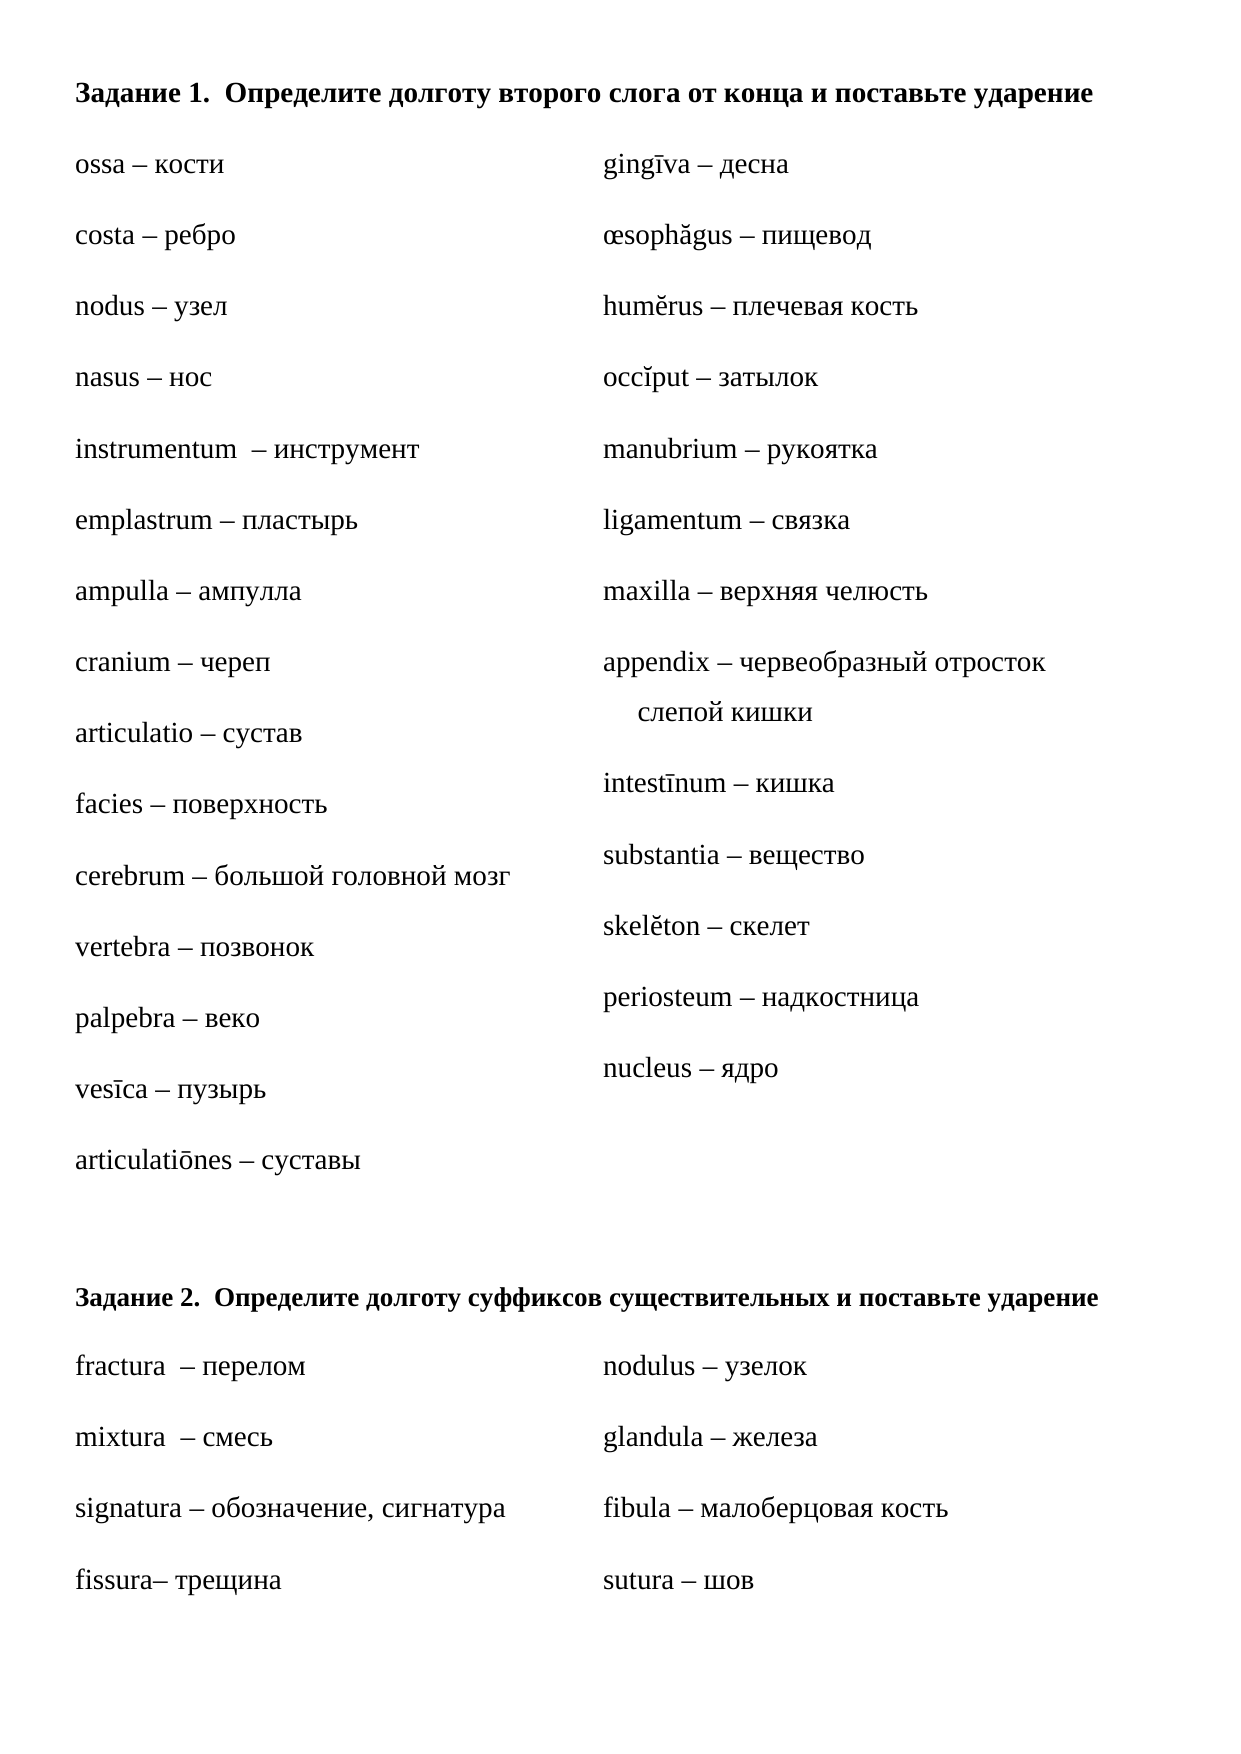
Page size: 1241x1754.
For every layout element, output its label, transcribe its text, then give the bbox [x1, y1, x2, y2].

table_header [64, 1348, 592, 1629]
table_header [592, 1348, 1120, 1629]
table_header gingīva – десна œsophăgus – пищевод humĕrus – плечевая кость occĭput – затылок manubrium – рукоятка ligamentum – связка maxilla – верхняя челюсть appendix – червеобразный отросток слепой кишки intestīnum – кишка substantia – вещество skelĕton – скелет periosteum – надкостница nucleus – ядро [592, 146, 1120, 1210]
table_header ossa – кости costa – ребро nodus – узел nasus – нос instrumentum – инструмент emplastrum – пластырь ampulla – ампулла cranium – череп articulatio – сустав facies – поверхность cerebrum – большой головной мозг vertebra – позвонок palpebra – веко vesīca – пузырь articulatiōnes – суставы [64, 146, 592, 1210]
text Задание 2. Определите долготу суффиксов существительных и поставьте ударение [75, 1281, 1165, 1312]
text Задание 1. Определите долготу второго слога от конца и поставьте ударение [75, 75, 1165, 108]
